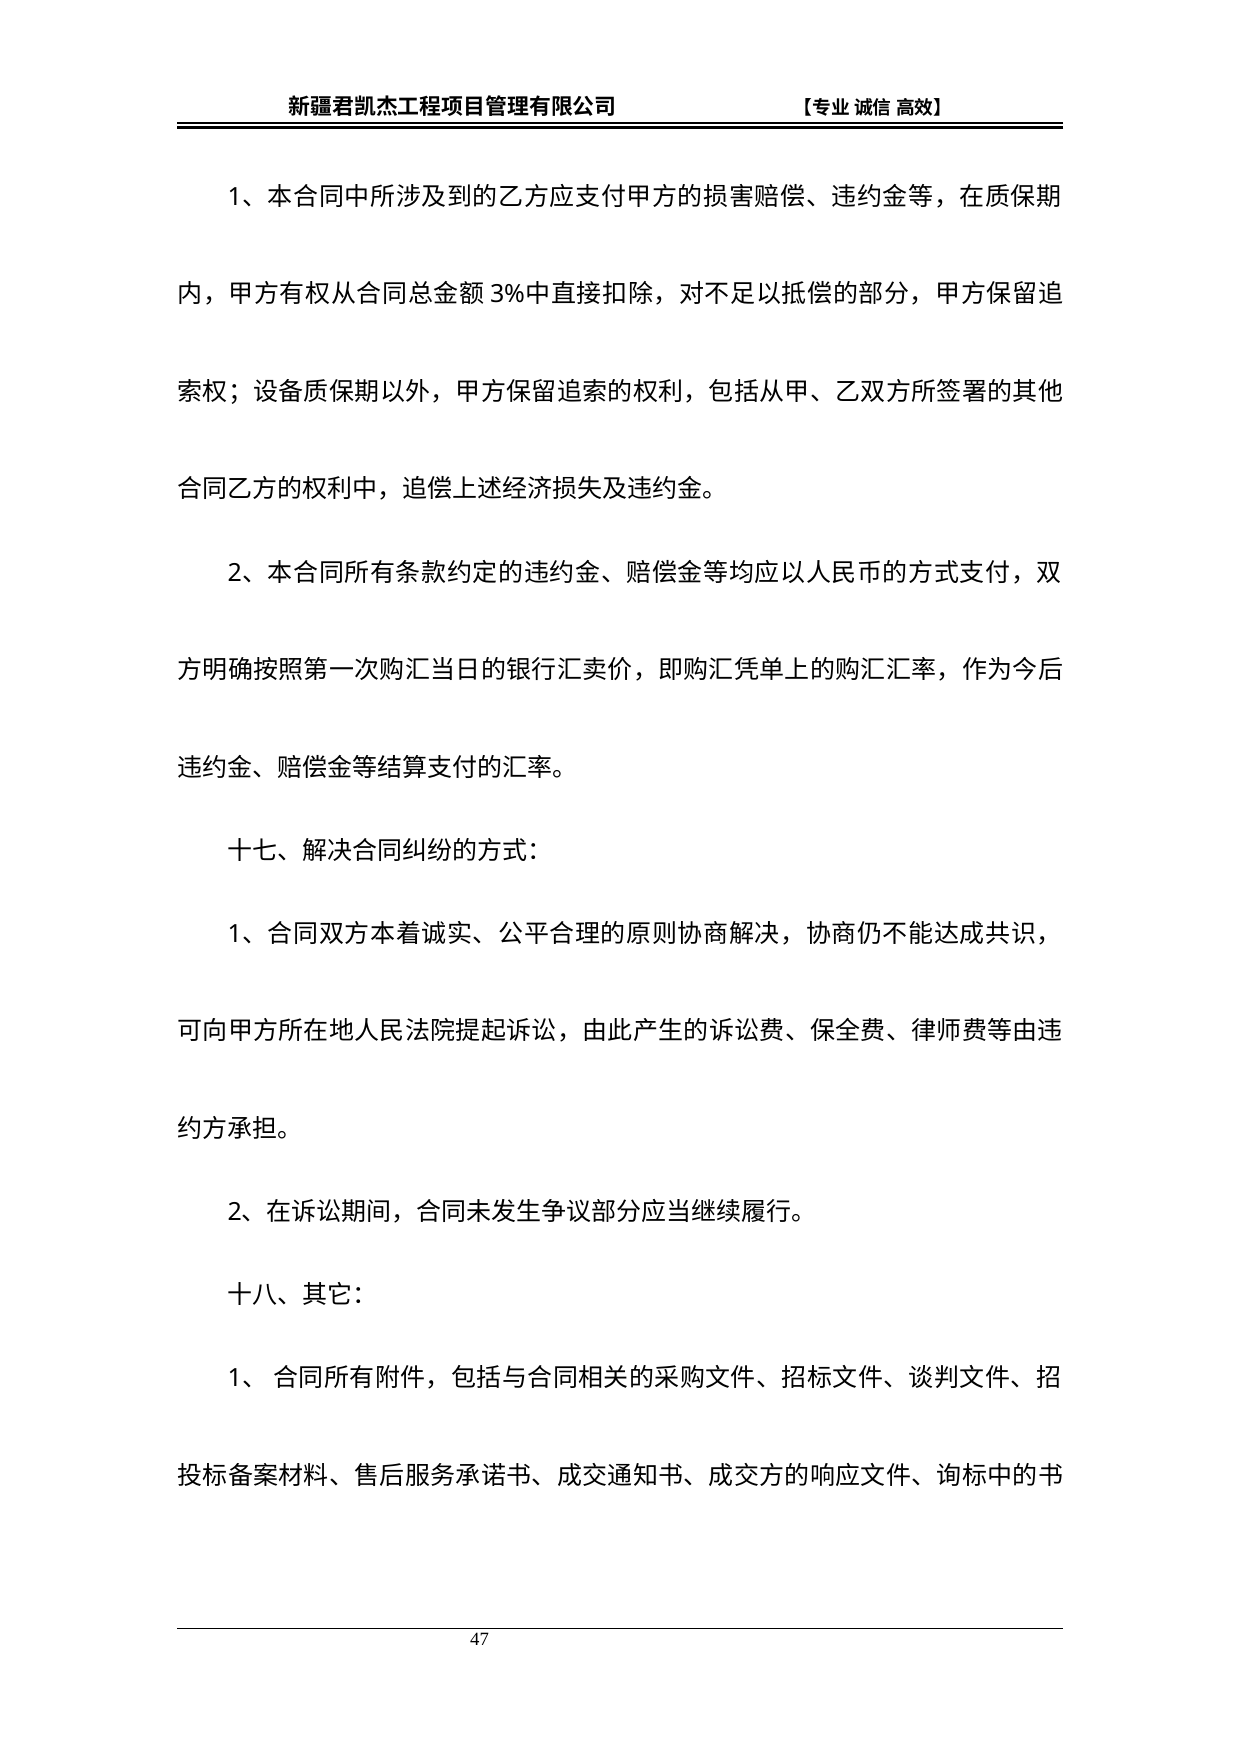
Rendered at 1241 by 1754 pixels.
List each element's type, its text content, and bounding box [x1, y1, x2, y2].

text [177, 1343, 1063, 1506]
text 十七、解决合同纠纷的方式： [177, 816, 1063, 881]
text 十八、其它： [177, 1260, 1063, 1325]
text 1、本合同中所涉及到的乙方应支付甲方的损害赔偿、违约金等，在质保期内，甲方有权从合同总金额3%中直接扣除，对不足以抵偿的部分，甲方保留追索权；设备质保期以外，甲方保留追索的权利，包括从甲、乙双方所签署的其他合同乙方的权利中，追偿上述经济损失及违约金。 [177, 162, 1063, 519]
text 2、本合同所有条款约定的违约金、赔偿金等均应以人民币的方式支付，双方明确按照第一次购汇当日的银行汇卖价，即购汇凭单上的购汇汇率，作为今后违约金、赔偿金等结算支付的汇率。 [177, 538, 1063, 798]
text 2、在诉讼期间，合同未发生争议部分应当继续履行。 [177, 1177, 1063, 1242]
text 1、合同双方本着诚实、公平合理的原则协商解决，协商仍不能达成共识，可向甲方所在地人民法院提起诉讼，由此产生的诉讼费、保全费、律师费等由违约方承担。 [177, 899, 1063, 1159]
